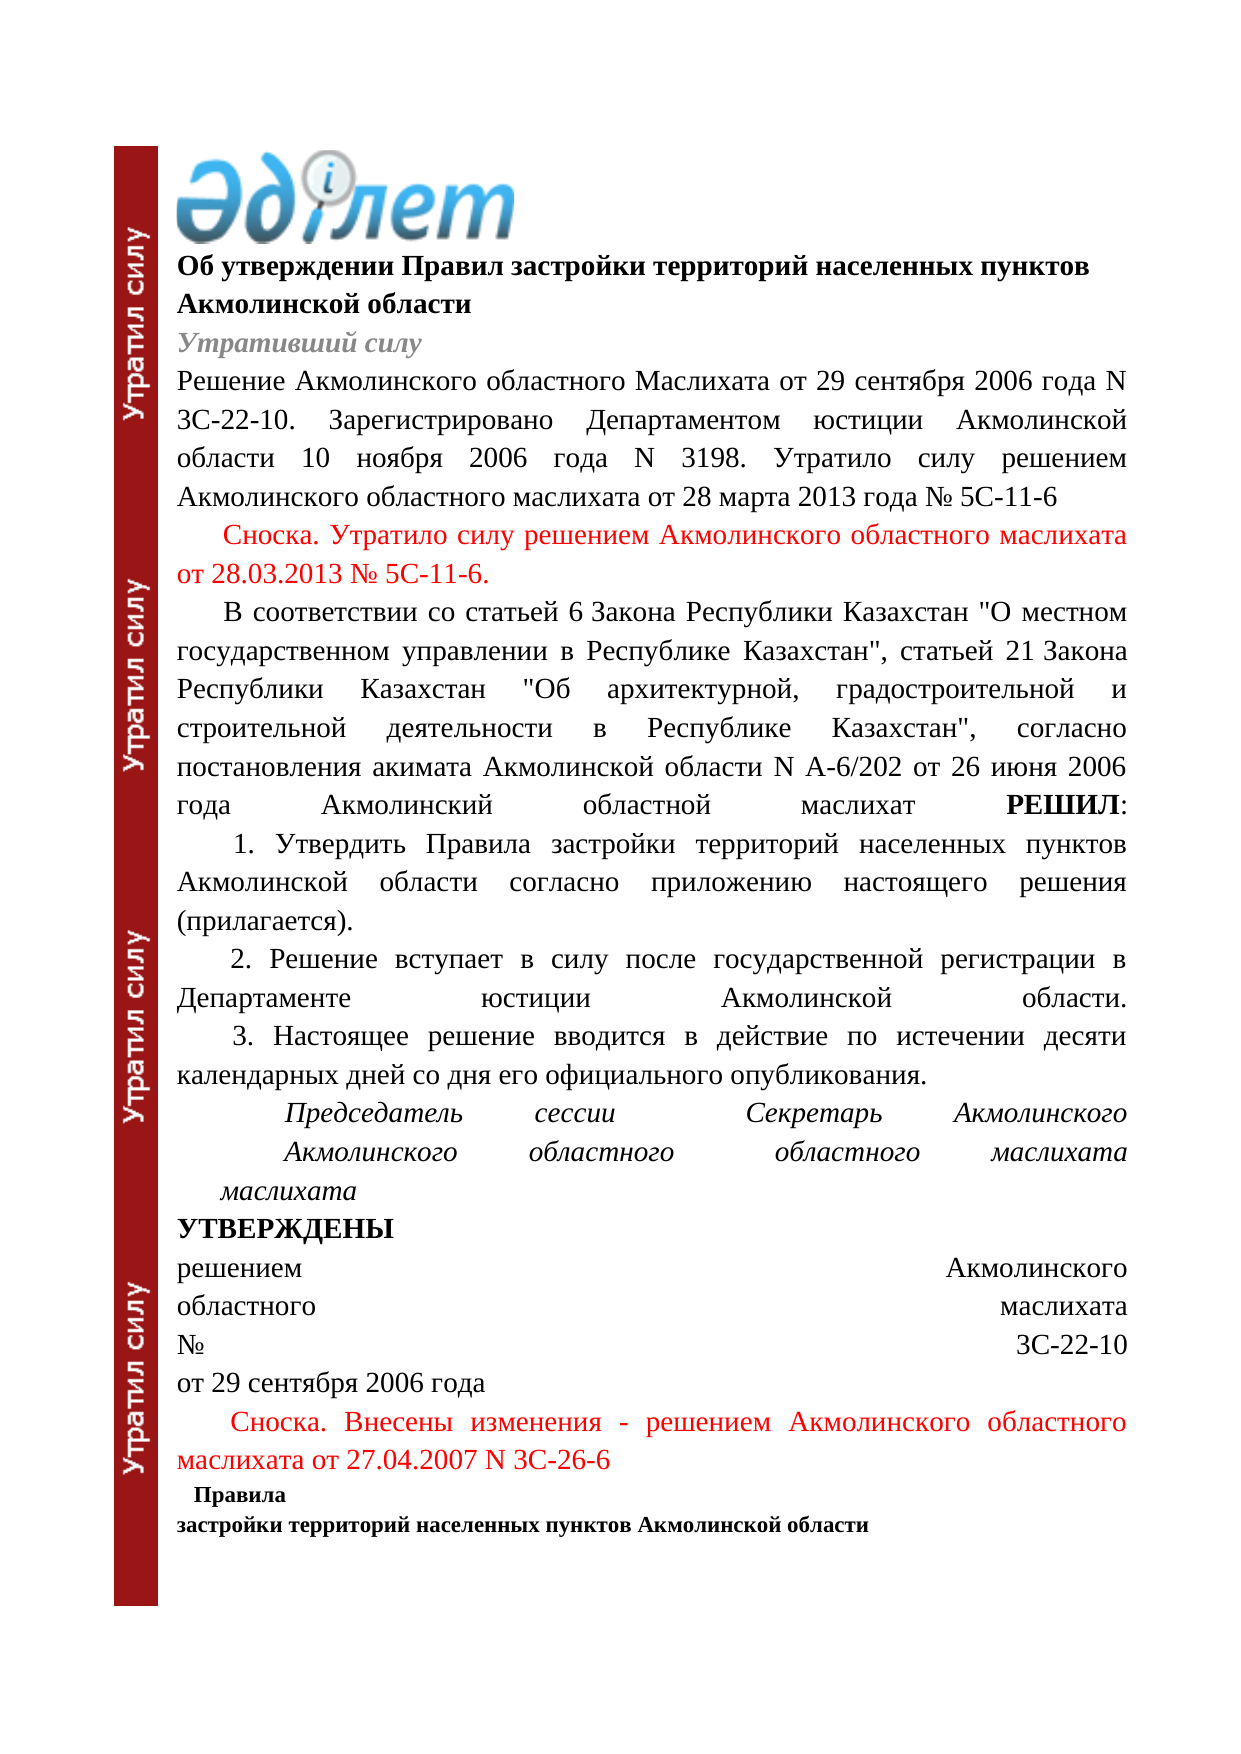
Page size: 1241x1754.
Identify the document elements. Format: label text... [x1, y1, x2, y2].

text Сноска. Внесены изменения - решением Акмолинского областного маслихата от 27.04.2007 N 3С-26-6 [112, 1404, 1128, 1476]
text Утративший силу [112, 325, 1128, 358]
picture [114, 320, 158, 325]
picture [114, 512, 158, 517]
picture [114, 146, 158, 248]
picture [114, 1206, 158, 1211]
picture [114, 1476, 158, 1481]
text Сноска. Утратило силу решением Акмолинского областного маслихата от 28.03.2013 № 5С-11-6. [112, 517, 1128, 589]
picture [114, 589, 158, 594]
text Решение Акмолинского областного Маслихата от 29 сентября 2006 года N 3С-22-10. Зарегистрировано Департаментом юстиции Акмолинской области 10 ноября 2006 года N 3198. Утратило силу решением Акмолинского областного маслихата от 28 марта 2013 года № 5С-11-6 [112, 363, 1128, 512]
picture [114, 1537, 158, 1606]
text Правила застройки территорий населенных пунктов Акмолинской области [112, 1481, 1128, 1537]
text Председатель сессии Секретарь Акмолинского Акмолинского областного областного маслихата маслихата [112, 1096, 1128, 1206]
text Об утверждении Правил застройки территорий населенных пунктов Акмолинской области [112, 248, 1128, 320]
picture [114, 358, 158, 363]
text УТВЕРЖДЕНЫ решением Акмолинского областного маслихата № 3С-22-10 от 29 сентября 2006 года [112, 1211, 1128, 1399]
text В соответствии со статьей 6 Закона Республики Казахстан "О местном государственном управлении в Республике Казахстан", статьей 21 Закона Республики Казахстан "Об архитектурной, градостроительной и строительной деятельности в Республике Казахстан", согласно постановления акимата Акмолинской области N А-6/202 от 26 июня 2006 года Акмолинский областной маслихат РЕШИЛ: 1. Утвердить Правила застройки территорий населенных пунктов Акмолинской области согласно приложению настоящего решения (прилагается). 2. Решение вступает в силу после государственной регистрации в Департаменте юстиции Акмолинской области. 3. Настоящее решение вводится в действие по истечении десяти календарных дней со дня его официального опубликования. [112, 594, 1128, 1091]
picture [176, 150, 515, 244]
picture [114, 1091, 158, 1096]
picture [114, 1399, 158, 1404]
